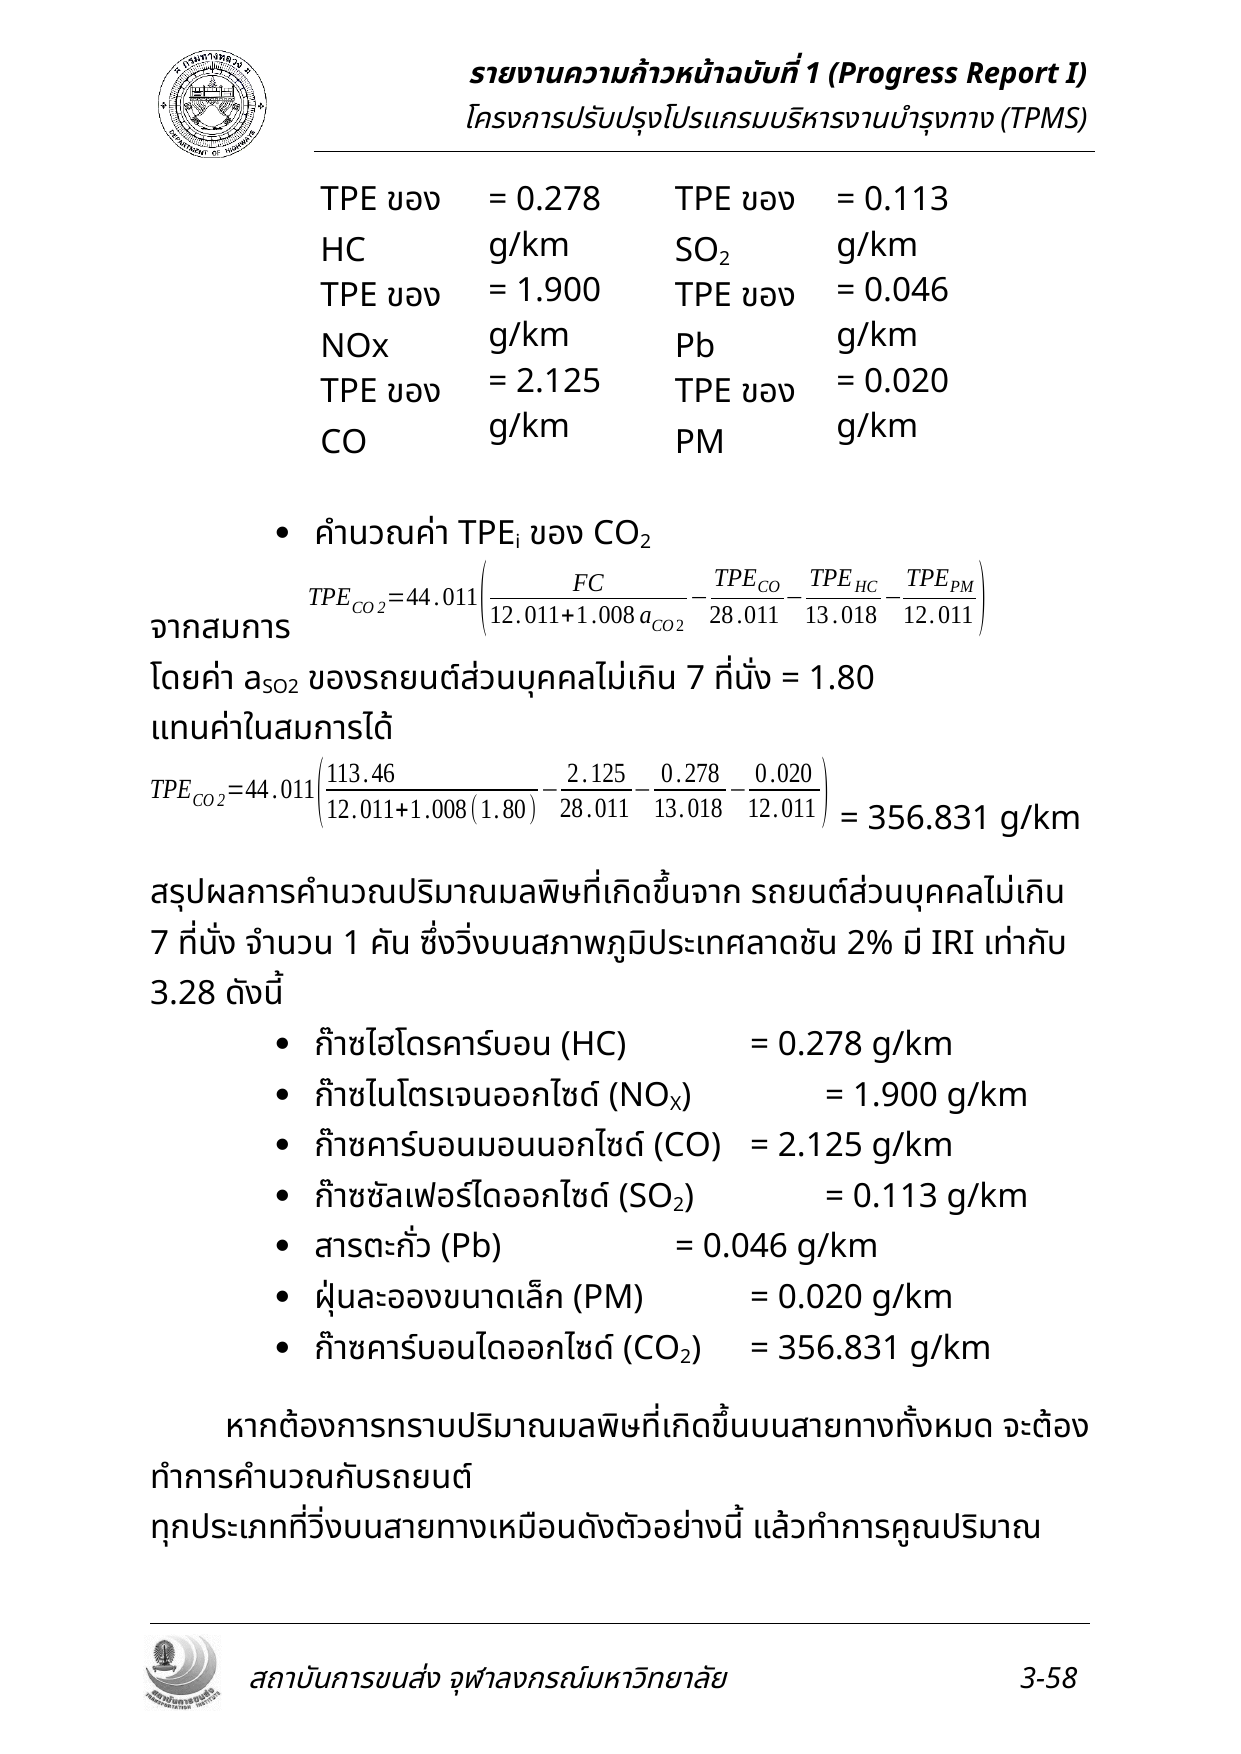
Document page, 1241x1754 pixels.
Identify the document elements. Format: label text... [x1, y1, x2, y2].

picture [143, 1633, 222, 1711]
list สารตะกั่ว (Pb) = 0.046 g/km [277, 1222, 1090, 1273]
list ก๊าซไนโตรเจนออกไซด์ (NOX) = 1.900 g/km [277, 1070, 1090, 1121]
text = 356.831 g/km [150, 755, 1090, 839]
table_header = 0.278 g/km = 1.900 g/km = 2.125 g/km [477, 175, 663, 463]
list ก๊าซคาร์บอนมอนนอกไซด์ (CO) = 2.125 g/km [277, 1121, 1090, 1172]
list ฝุ่นละอองขนาดเล็ก (PM) = 0.020 g/km [277, 1273, 1090, 1323]
list ก๊าซคาร์บอนไดออกไซด์ (CO2) = 356.831 g/km [277, 1323, 1090, 1374]
table_header TPE ของ HC TPE ของ NOx TPE ของ CO [309, 175, 477, 463]
list คำนวณค่า TPEi ของ CO2 [277, 508, 1090, 559]
text แทนค่าในสมการได้ [150, 704, 1090, 755]
text โดยค่า aSO2 ของรถยนต์ส่วนบุคคลไม่เกิน 7 ที่นั่ง = 1.80 [150, 654, 1090, 704]
table_header = 0.113 g/km = 0.046 g/km = 0.020 g/km [825, 175, 1018, 463]
list ก๊าซไฮโดรคาร์บอน (HC) = 0.278 g/km [277, 1020, 1090, 1070]
picture [150, 42, 273, 166]
list ก๊าซซัลเฟอร์ไดออกไซด์ (SO2) = 0.113 g/km [277, 1172, 1090, 1222]
text สรุปผลการคำนวณปริมาณมลพิษที่เกิดขึ้นจาก รถยนต์ส่วนบุคคลไม่เกิน 7 ที่นั่ง จำนวน 1 คัน ซึ่งวิ่งบนสภาพภูมิประเทศลาดชัน 2% มี IRI เท่ากับ 3.28 ดังนี้ [150, 868, 1090, 1020]
text จากสมการ [150, 559, 1090, 654]
table_header TPE ของ SO2 TPE ของ Pb TPE ของ PM [663, 175, 825, 463]
